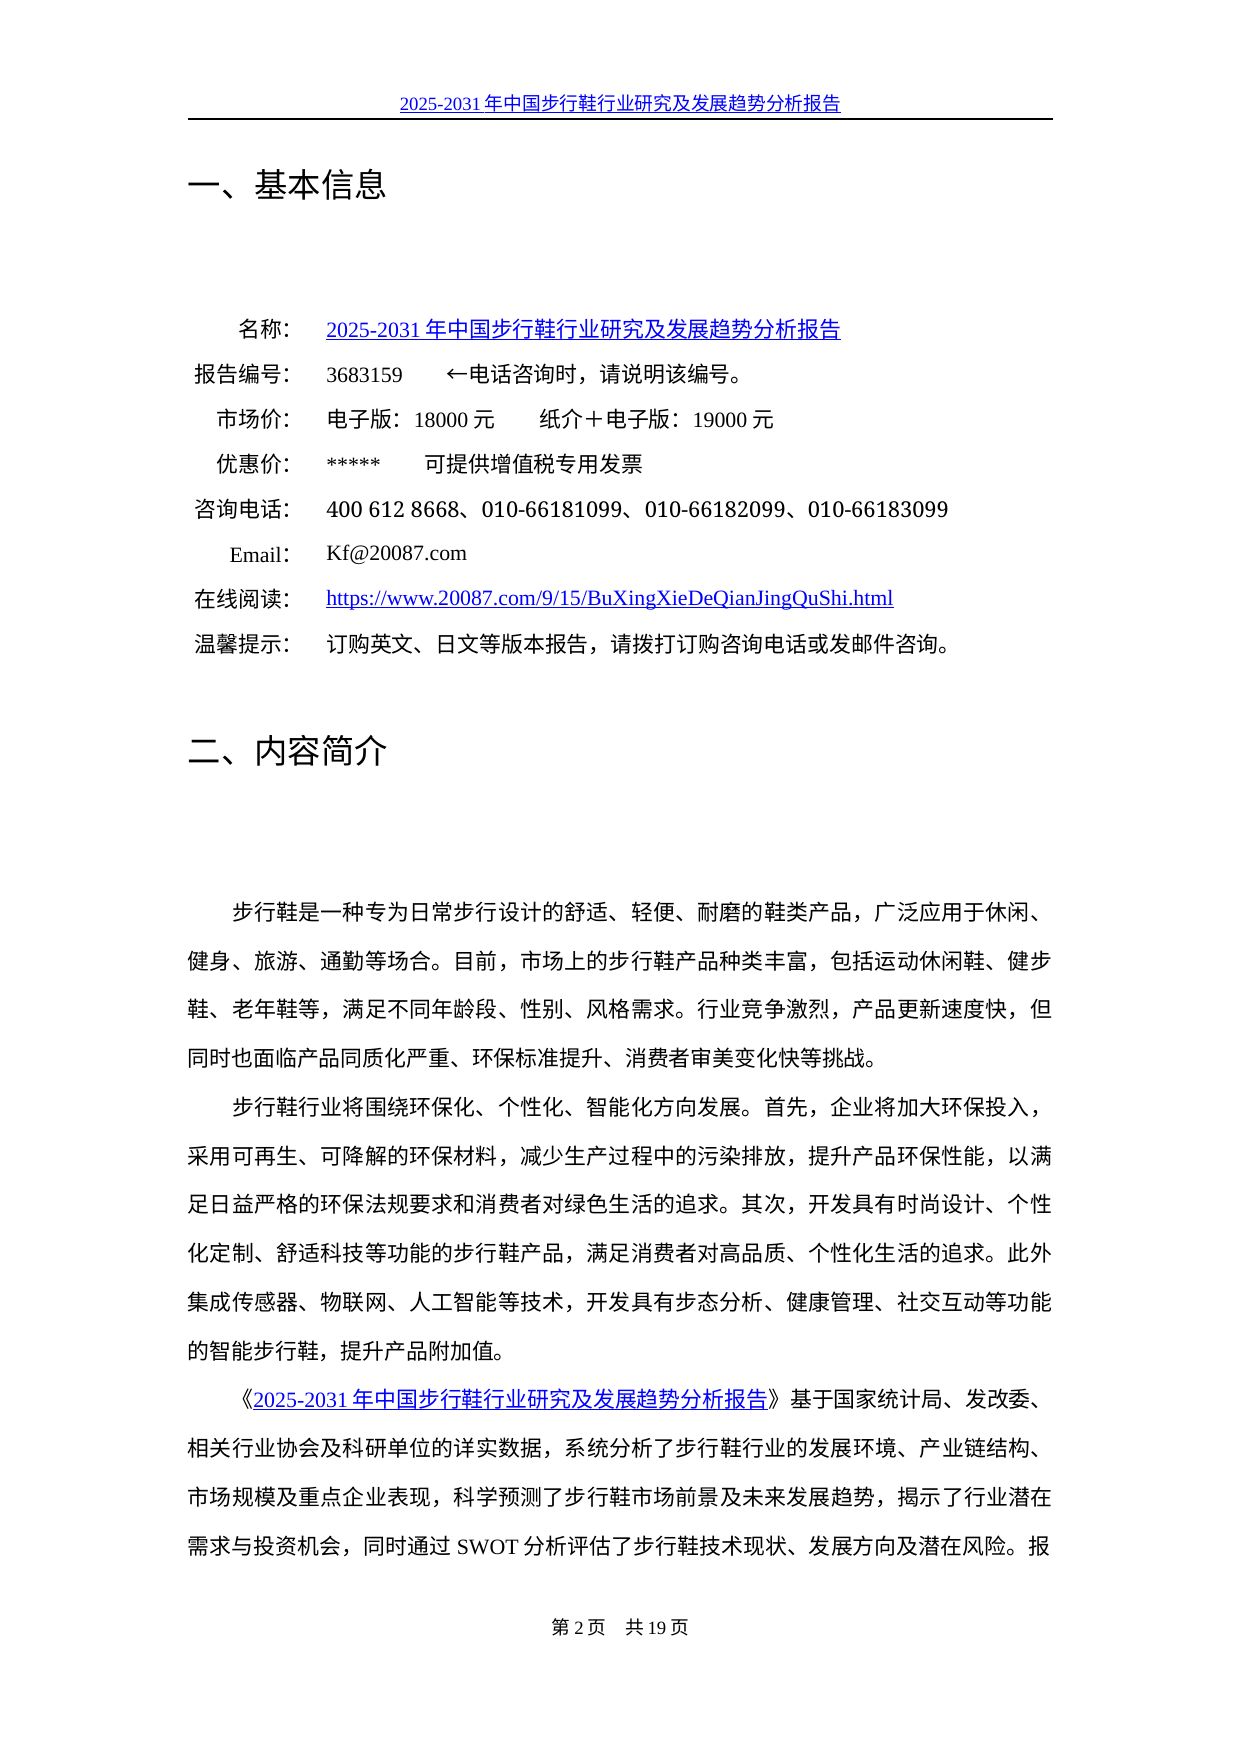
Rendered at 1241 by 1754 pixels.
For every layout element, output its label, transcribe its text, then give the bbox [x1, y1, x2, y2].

table_cell 3683159 ←电话咨询时，请说明该编号。 [315, 357, 1073, 402]
table_header 2025-2031年中国步行鞋行业研究及发展趋势分析报告 [315, 312, 1073, 357]
table_cell 400 612 8668、010-66181099、010-66182099、010-66183099 [315, 492, 1073, 537]
table_cell 咨询电话： [167, 492, 315, 537]
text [187, 894, 1053, 1561]
title 一、基本信息 [187, 150, 1053, 215]
table_cell 在线阅读： [167, 582, 315, 627]
table_cell 市场价： [167, 402, 315, 447]
table_cell ***** 可提供增值税专用发票 [315, 447, 1073, 492]
table_cell 订购英文、日文等版本报告，请拨打订购咨询电话或发邮件咨询。 [315, 627, 1073, 672]
table_cell 电子版：18000 元 纸介＋电子版：19000 元 [315, 402, 1073, 447]
table_cell 报告编号： [167, 357, 315, 402]
table_cell 优惠价： [167, 447, 315, 492]
table_cell [315, 582, 1073, 627]
table_header 名称： [167, 312, 315, 357]
title 二、内容简介 [187, 717, 1053, 782]
table_cell Email： [167, 537, 315, 582]
table_cell Kf@20087.com [315, 537, 1073, 582]
table_cell 温馨提示： [167, 627, 315, 672]
